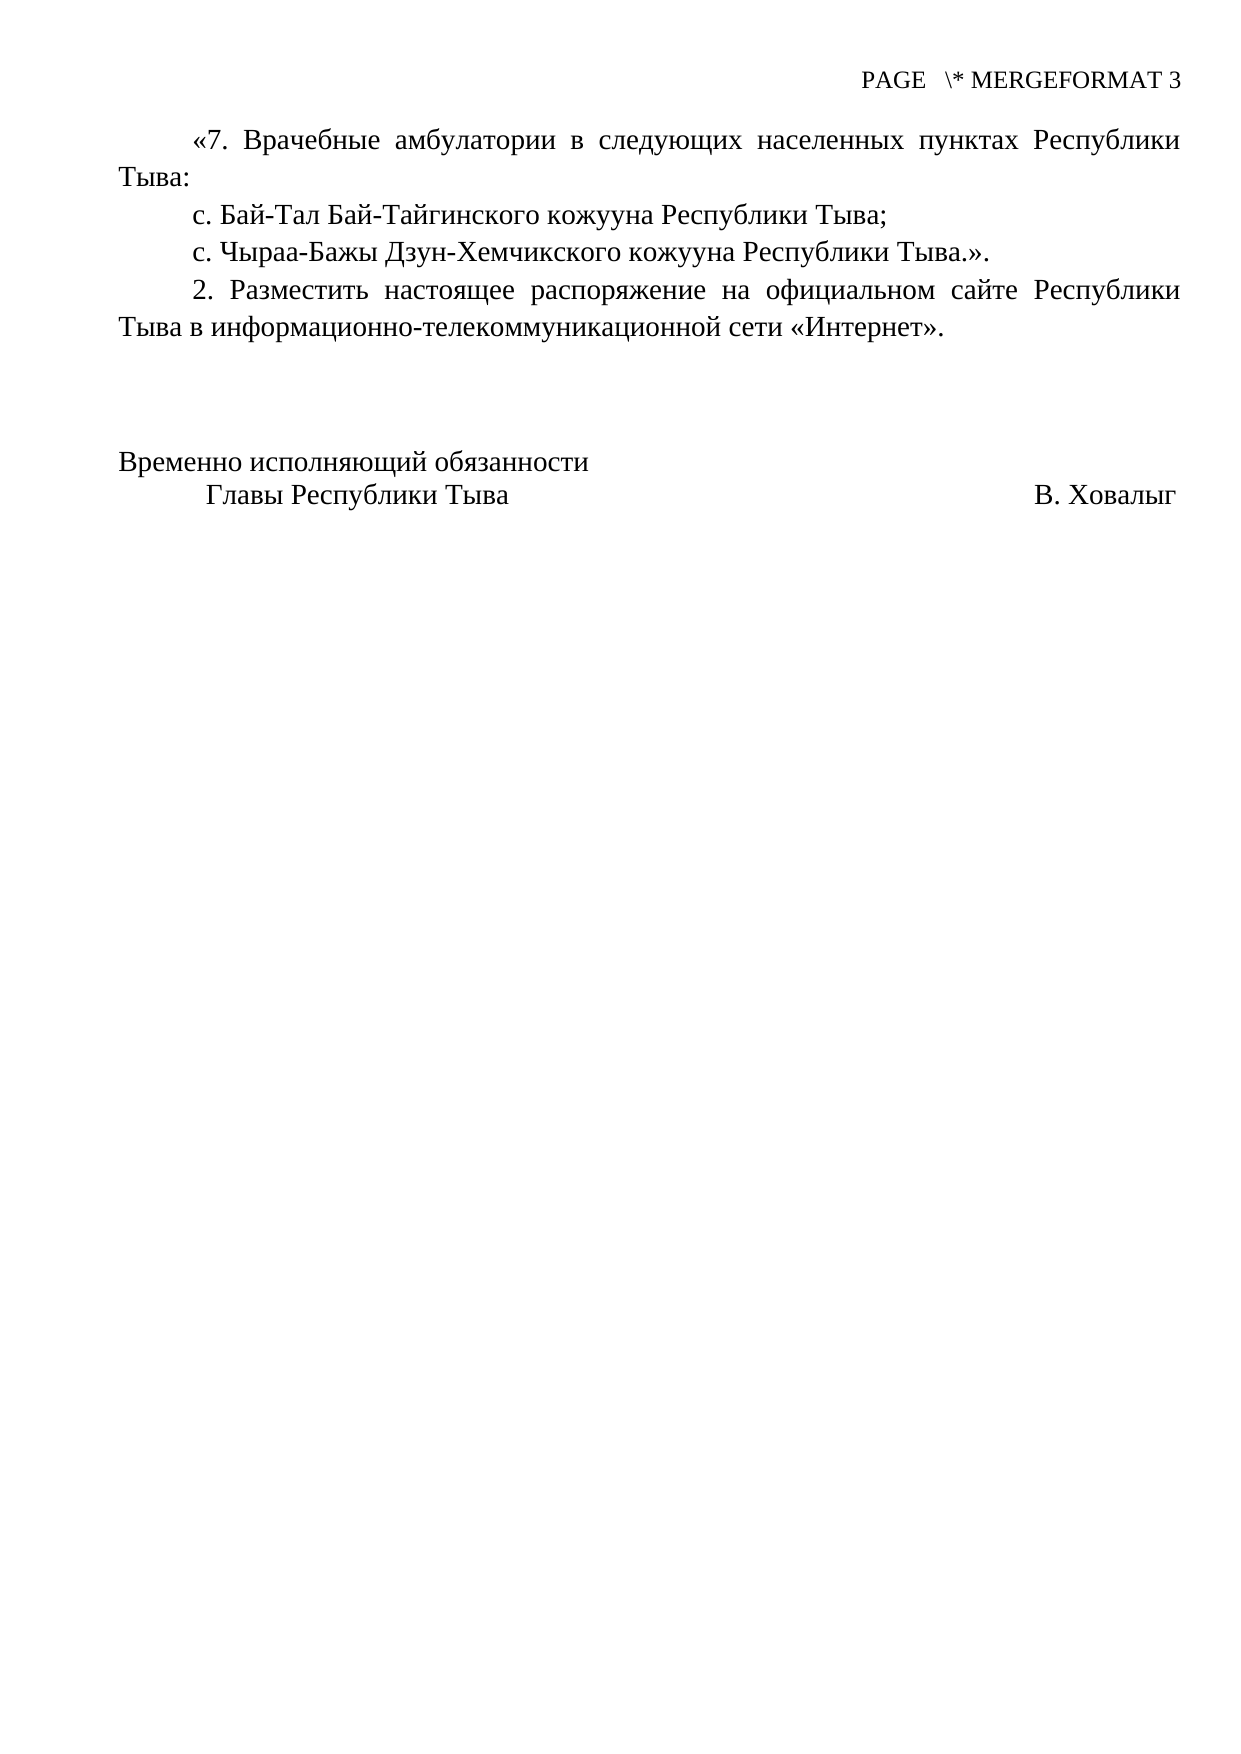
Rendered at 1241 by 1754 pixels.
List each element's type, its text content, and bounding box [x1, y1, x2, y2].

text с. Бай-Тал Бай-Тайгинского кожууна Республики Тыва; [118, 193, 1181, 231]
text Главы Республики Тыва В. Ховалыг [118, 477, 1181, 511]
text «7. Врачебные амбулатории в следующих населенных пунктах Республики Тыва: [118, 118, 1181, 193]
text 2. Разместить настоящее распоряжение на официальном сайте Республики Тыва в информационно-телекоммуникационной сети «Интернет». [118, 268, 1181, 343]
text с. Чыраа-Бажы Дзун-Хемчикского кожууна Республики Тыва.». [118, 231, 1181, 268]
text Временно исполняющий обязанности [118, 444, 1181, 477]
